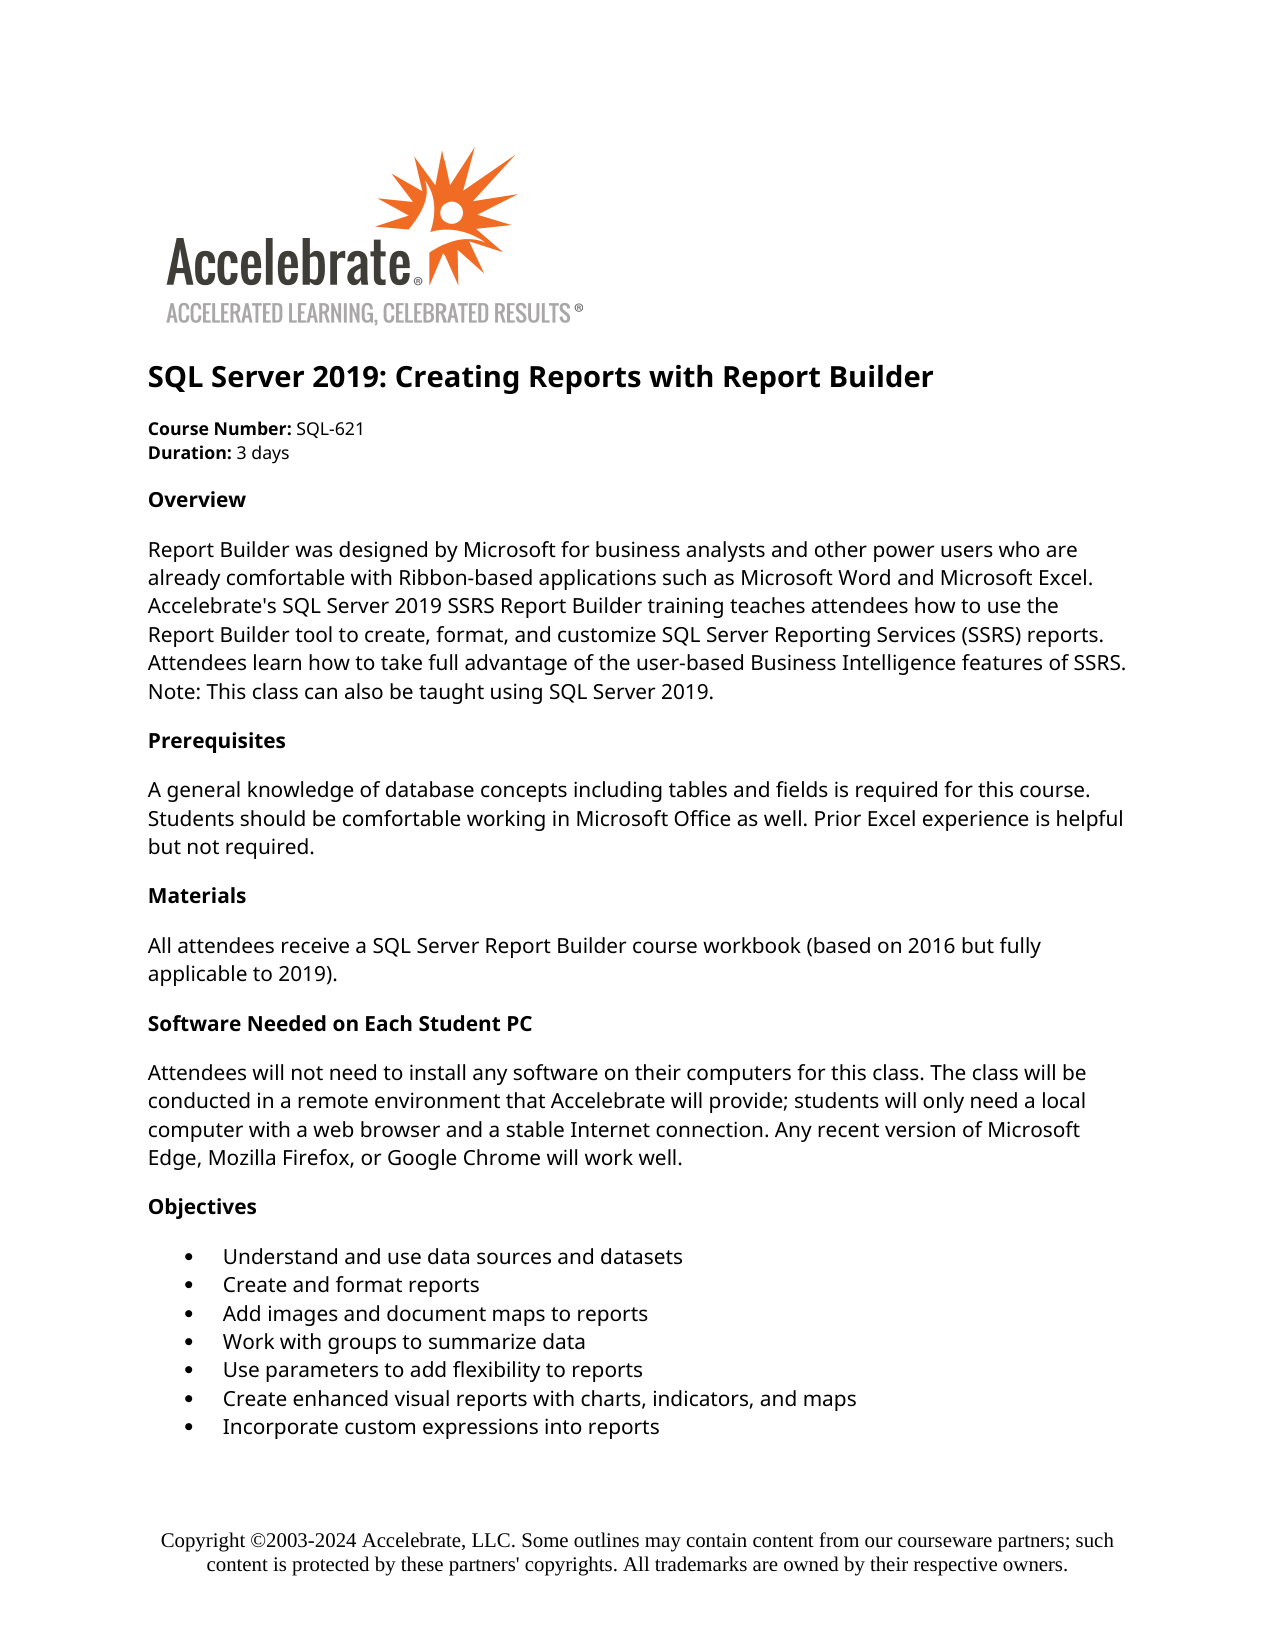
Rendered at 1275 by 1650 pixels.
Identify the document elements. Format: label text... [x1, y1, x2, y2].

text SQL Server 2019: Creating Reports with Report Builder [148, 356, 1127, 396]
text A general knowledge of database concepts including tables and fields is required for this course. Students should be comfortable working in Microsoft Office as well. Prior Excel experience is helpful but not required. [148, 776, 1127, 861]
picture [166, 147, 583, 327]
list Create and format reports [185, 1270, 1127, 1299]
list Work with groups to summarize data [185, 1327, 1127, 1356]
text Software Needed on Each Student PC [148, 1009, 1127, 1037]
text Prerequisites [148, 726, 1127, 755]
list Use parameters to add flexibility to reports [185, 1356, 1127, 1384]
text Report Builder was designed by Microsoft for business analysts and other power users who are already comfortable with Ribbon-based applications such as Microsoft Word and Microsoft Excel. [148, 535, 1127, 592]
list Add images and document maps to reports [185, 1299, 1127, 1327]
text Attendees will not need to install any software on their computers for this class. The class will be conducted in a remote environment that Accelebrate will provide; students will only need a local computer with a web browser and a stable Internet connection. Any recent version of Microsoft Edge, Mozilla Firefox, or Google Chrome will work well. [148, 1058, 1127, 1172]
text Note: This class can also be taught using SQL Server 2019. [148, 677, 1127, 705]
list Incorporate custom expressions into reports [185, 1412, 1127, 1441]
list Create enhanced visual reports with charts, indicators, and maps [185, 1384, 1127, 1412]
list Understand and use data sources and datasets [185, 1242, 1127, 1270]
text All attendees receive a SQL Server Report Builder course workbook (based on 2016 but fully applicable to 2019). [148, 931, 1127, 988]
text Course Number: SQL-621 Duration: 3 days [148, 416, 1127, 465]
text Overview [148, 486, 1127, 514]
text Materials [148, 882, 1127, 910]
text Accelebrate's SQL Server 2019 SSRS Report Builder training teaches attendees how to use the Report Builder tool to create, format, and customize SQL Server Reporting Services (SSRS) reports. Attendees learn how to take full advantage of the user-based Business Intelligence features of SSRS. [148, 592, 1127, 677]
text Objectives [148, 1192, 1127, 1221]
